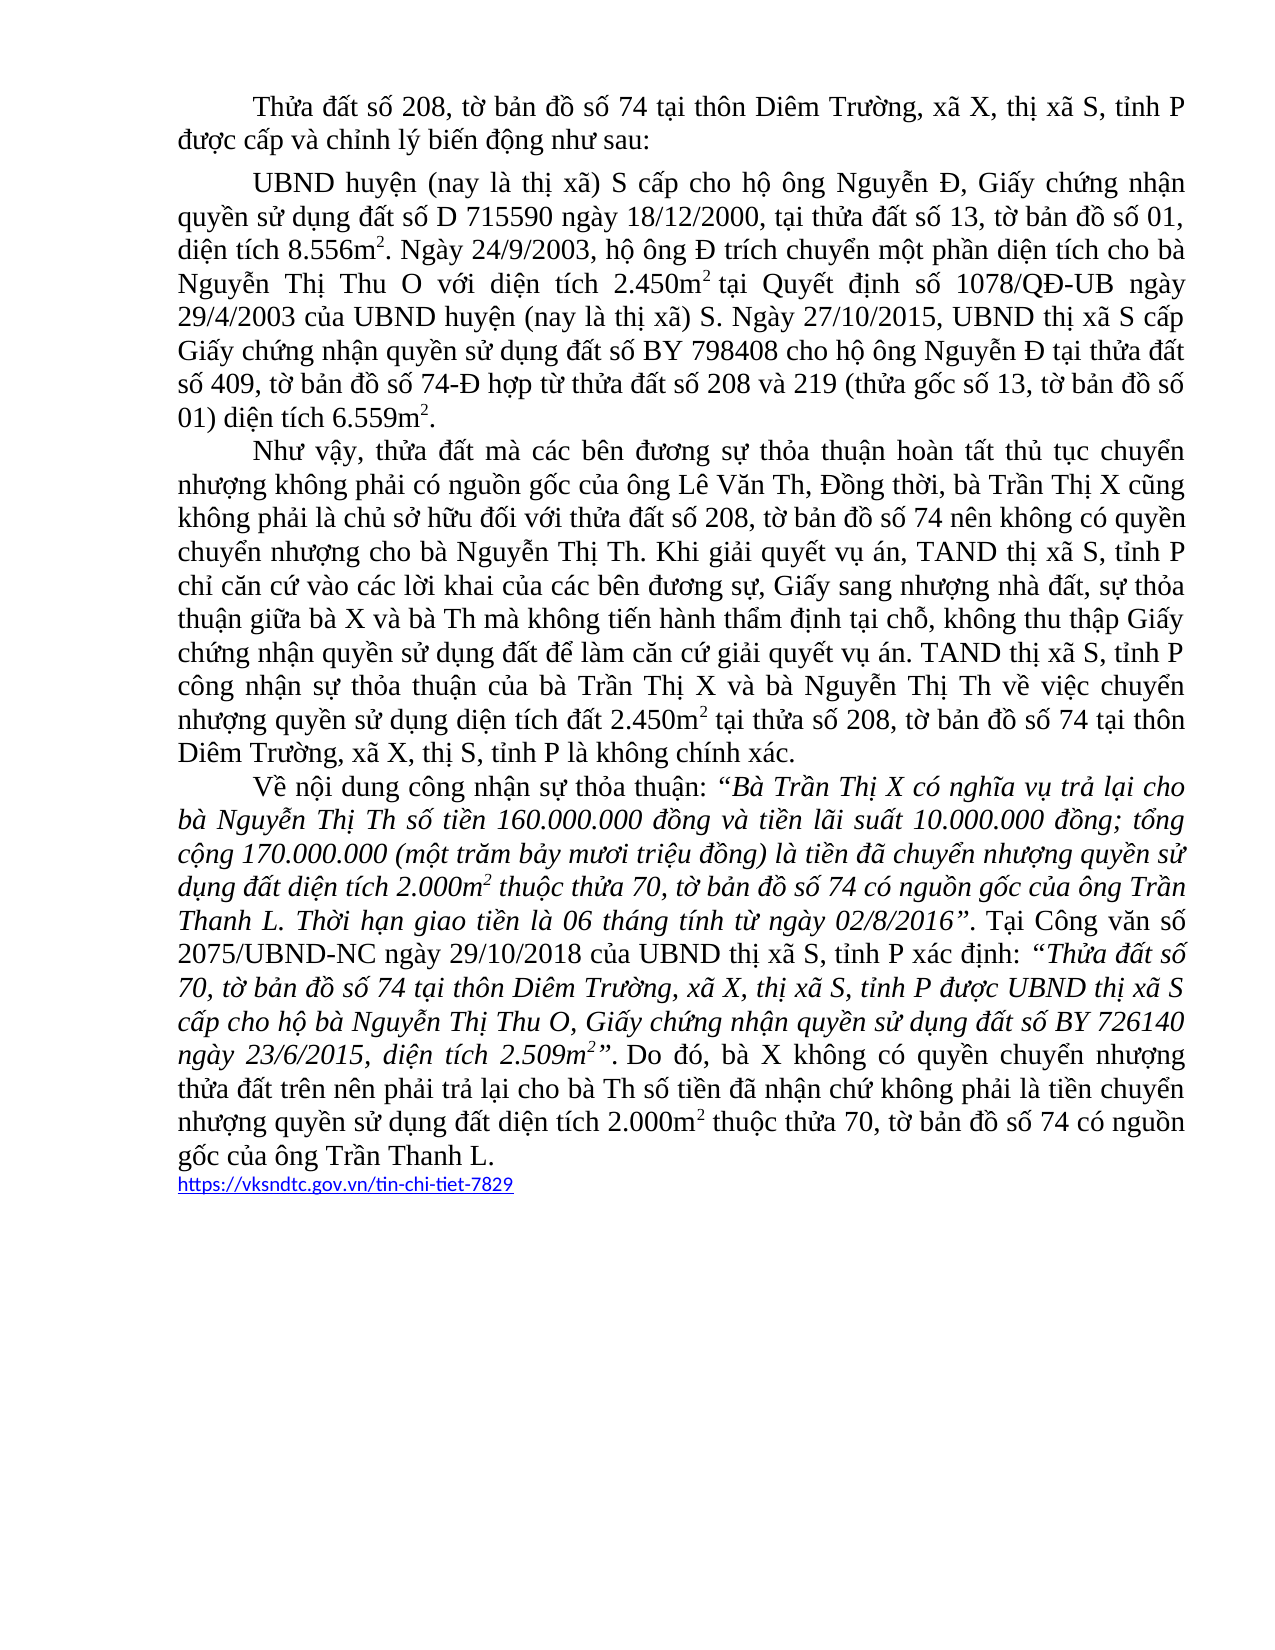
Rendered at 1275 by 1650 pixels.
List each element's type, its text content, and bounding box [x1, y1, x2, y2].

text UBND huyện (nay là thị xã) S cấp cho hộ ông Nguyễn Đ, Giấy chứng nhận quyền sử dụng đất số D 715590 ngày 18/12/2000, tại thửa đất số 13, tờ bản đồ số 01, diện tích 8.556m2. Ngày 24/9/2003, hộ ông Đ trích chuyển một phần diện tích cho bà Nguyễn Thị Thu O với diện tích 2.450m2 tại Quyết định số 1078/QĐ-UB ngày 29/4/2003 của UBND huyện (nay là thị xã) S. Ngày 27/10/2015, UBND thị xã S cấp Giấy chứng nhận quyền sử dụng đất số BY 798408 cho hộ ông Nguyễn Đ tại thửa đất số 409, tờ bản đồ số 74-Đ hợp từ thửa đất số 208 và 219 (thửa gốc số 13, tờ bản đồ số 01) diện tích 6.559m2. [177, 165, 1186, 433]
text Thửa đất số 208, tờ bản đồ số 74 tại thôn Diêm Trường, xã X, thị xã S, tỉnh P được cấp và chỉnh lý biến động như sau: [177, 89, 1186, 156]
text https://vksndtc.gov.vn/tin-chi-tiet-7829 [177, 1171, 1186, 1197]
text Về nội dung công nhận sự thỏa thuận: “Bà Trần Thị X có nghĩa vụ trả lại cho bà Nguyễn Thị Th số tiền 160.000.000 đồng và tiền lãi suất 10.000.000 đồng; tổng cộng 170.000.000 (một trăm bảy mươi triệu đồng) là tiền đã chuyển nhượng quyền sử dụng đất diện tích 2.000m2 thuộc thửa 70, tờ bản đồ số 74 có nguồn gốc của ông Trần Thanh L. Thời hạn giao tiền là 06 tháng tính từ ngày 02/8/2016”. Tại Công văn số 2075/UBND-NC ngày 29/10/2018 của UBND thị xã S, tỉnh P xác định: “Thửa đất số 70, tờ bản đồ số 74 tại thôn Diêm Trường, xã X, thị xã S, tỉnh P được UBND thị xã S cấp cho hộ bà Nguyễn Thị Thu O, Giấy chứng nhận quyền sử dụng đất số BY 726140 ngày 23/6/2015, diện tích 2.509m2”. Do đó, bà X không có quyền chuyển nhượng thửa đất trên nên phải trả lại cho bà Th số tiền đã nhận chứ không phải là tiền chuyển nhượng quyền sử dụng đất diện tích 2.000m2 thuộc thửa 70, tờ bản đồ số 74 có nguồn gốc của ông Trần Thanh L. [177, 769, 1186, 1171]
text Như vậy, thửa đất mà các bên đương sự thỏa thuận hoàn tất thủ tục chuyển nhượng không phải có nguồn gốc của ông Lê Văn Th, Đồng thời, bà Trần Thị X cũng không phải là chủ sở hữu đối với thửa đất số 208, tờ bản đồ số 74 nên không có quyền chuyển nhượng cho bà Nguyễn Thị Th. Khi giải quyết vụ án, TAND thị xã S, tỉnh P chỉ căn cứ vào các lời khai của các bên đương sự, Giấy sang nhượng nhà đất, sự thỏa thuận giữa bà X và bà Th mà không tiến hành thẩm định tại chỗ, không thu thập Giấy chứng nhận quyền sử dụng đất để làm căn cứ giải quyết vụ án. TAND thị xã S, tỉnh P công nhận sự thỏa thuận của bà Trần Thị X và bà Nguyễn Thị Th về việc chuyển nhượng quyền sử dụng diện tích đất 2.450m2 tại thửa số 208, tờ bản đồ số 74 tại thôn Diêm Trường, xã X, thị S, tỉnh P là không chính xác. [177, 433, 1186, 769]
